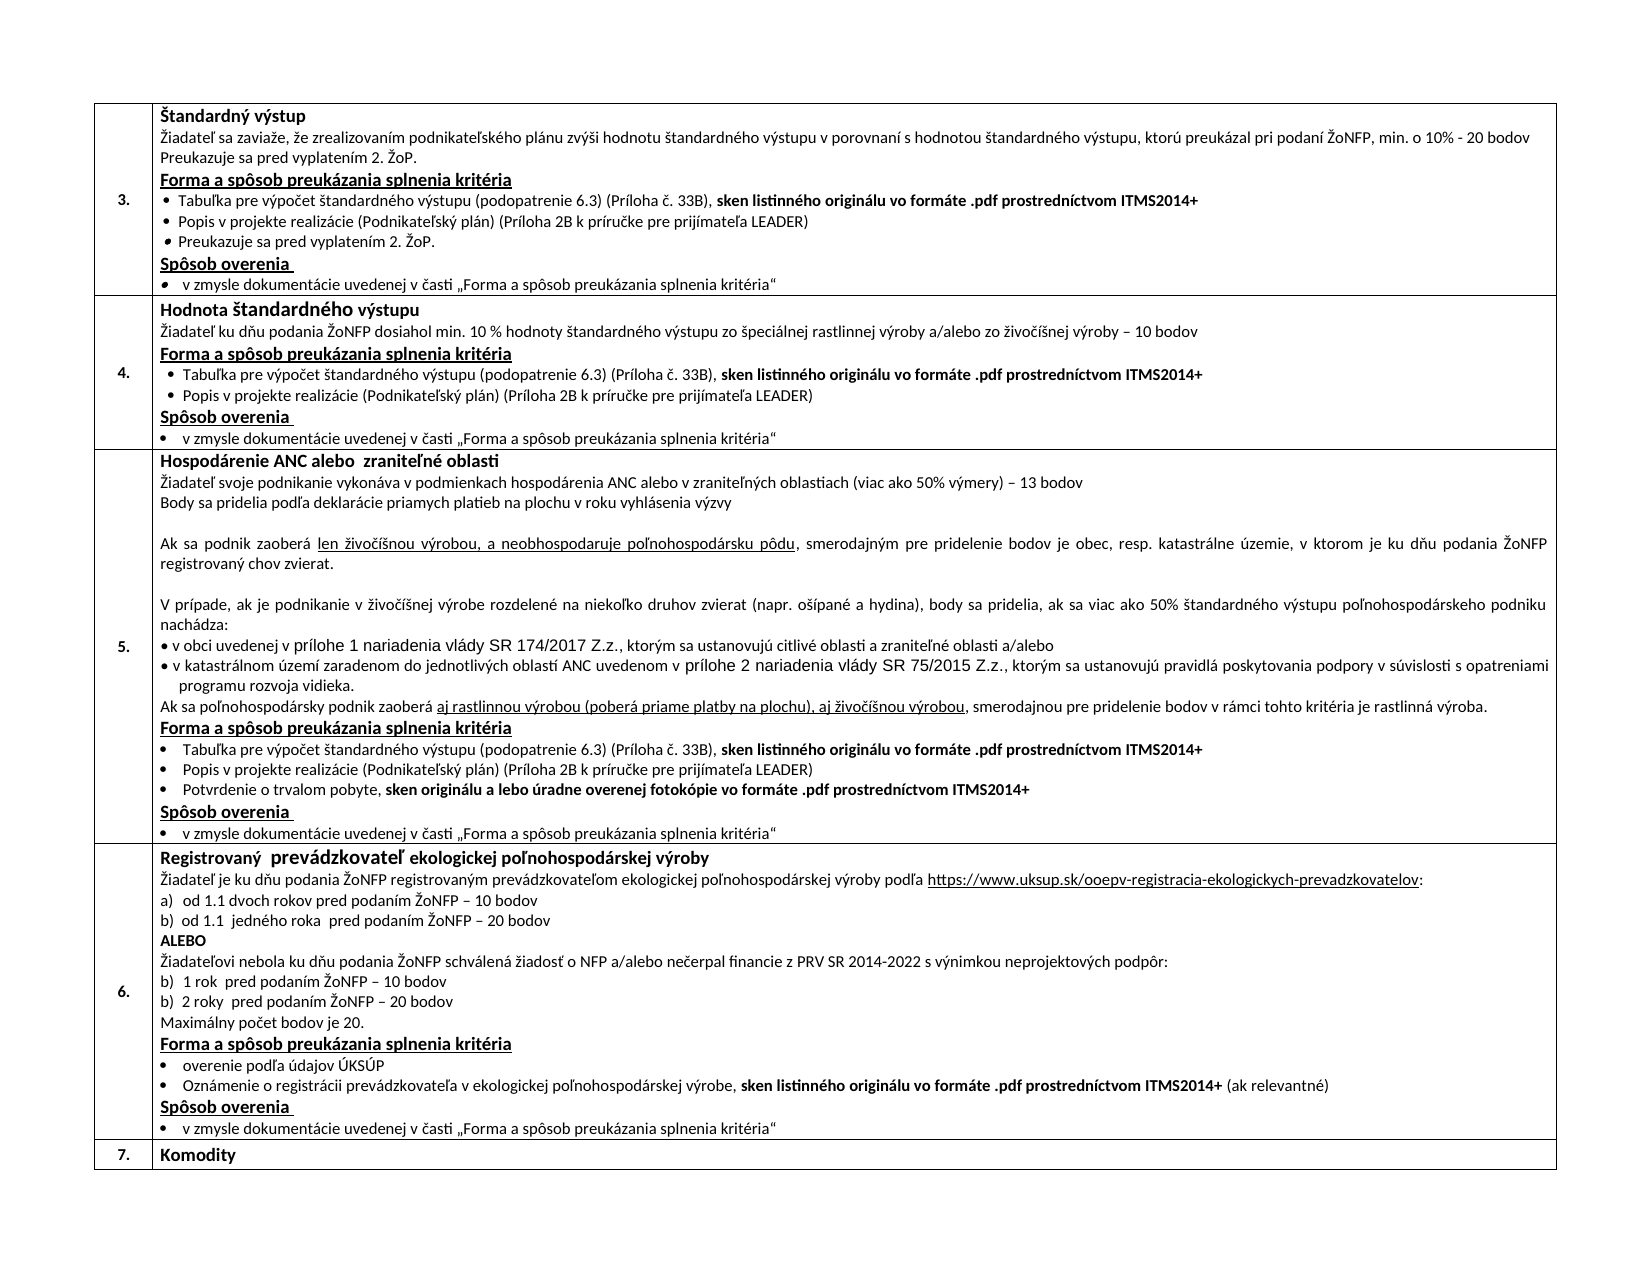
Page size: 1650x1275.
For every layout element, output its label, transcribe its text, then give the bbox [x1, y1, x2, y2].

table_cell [153, 1140, 1556, 1168]
table_cell 4. [95, 296, 152, 448]
table_cell 7. [95, 1140, 152, 1168]
table_cell 5. [95, 450, 152, 843]
table_cell 3. [95, 104, 152, 295]
table_cell Štandardný výstup Žiadateľ sa zaviaže, že zrealizovaním podnikateľského plánu zvýši hodnotu štandardného výstupu v porovnaní s hodnotou štandardného výstupu, ktorú preukázal pri podaní ŽoNFP, min. o 10% - 20 bodov Preukazuje sa pred vyplatením 2. ŽoP. Forma a spôsob preukázania splnenia kritéria Tabuľka pre výpočet štandardného výstupu (podopatrenie 6.3) (Príloha č. 33B), sken listinného originálu vo formáte .pdf prostredníctvom ITMS2014+ Popis v projekte realizácie (Podnikateľský plán) (Príloha 2B k príručke pre prijímateľa LEADER) Preukazuje sa pred vyplatením 2. ŽoP. Spôsob overenia v zmysle dokumentácie uvedenej v časti „Forma a spôsob preukázania splnenia kritéria“ [153, 104, 1556, 295]
table_cell 6. [95, 844, 152, 1139]
table_cell Hodnota štandardného výstupu Žiadateľ ku dňu podania ŽoNFP dosiahol min. 10 % hodnoty štandardného výstupu zo špeciálnej rastlinnej výroby a/alebo zo živočíšnej výroby – 10 bodov Forma a spôsob preukázania splnenia kritéria Tabuľka pre výpočet štandardného výstupu (podopatrenie 6.3) (Príloha č. 33B), sken listinného originálu vo formáte .pdf prostredníctvom ITMS2014+ Popis v projekte realizácie (Podnikateľský plán) (Príloha 2B k príručke pre prijímateľa LEADER) Spôsob overenia v zmysle dokumentácie uvedenej v časti „Forma a spôsob preukázania splnenia kritéria“ [153, 296, 1556, 448]
table_cell Hospodárenie ANC alebo zraniteľné oblasti Žiadateľ svoje podnikanie vykonáva v podmienkach hospodárenia ANC alebo v zraniteľných oblastiach (viac ako 50% výmery) – 13 bodov Body sa pridelia podľa deklarácie priamych platieb na plochu v roku vyhlásenia výzvy Ak sa podnik zaoberá len živočíšnou výrobou, a neobhospodaruje poľnohospodársku pôdu, smerodajným pre pridelenie bodov je obec, resp. katastrálne územie, v ktorom je ku dňu podania ŽoNFP registrovaný chov zvierat. V prípade, ak je podnikanie v živočíšnej výrobe rozdelené na niekoľko druhov zvierat (napr. ošípané a hydina), body sa pridelia, ak sa viac ako 50% štandardného výstupu poľnohospodárskeho podniku nachádza: • v obci uvedenej v prílohe 1 nariadenia vlády SR 174/2017 Z.z., ktorým sa ustanovujú citlivé oblasti a zraniteľné oblasti a/alebo • v katastrálnom území zaradenom do jednotlivých oblastí ANC uvedenom v prílohe 2 nariadenia vlády SR 75/2015 Z.z., ktorým sa ustanovujú pravidlá poskytovania podpory v súvislosti s opatreniami programu rozvoja vidieka. Ak sa poľnohospodársky podnik zaoberá aj rastlinnou výrobou (poberá priame platby na plochu), aj živočíšnou výrobou, smerodajnou pre pridelenie bodov v rámci tohto kritéria je rastlinná výroba. Forma a spôsob preukázania splnenia kritéria Tabuľka pre výpočet štandardného výstupu (podopatrenie 6.3) (Príloha č. 33B), sken listinného originálu vo formáte .pdf prostredníctvom ITMS2014+ Popis v projekte realizácie (Podnikateľský plán) (Príloha 2B k príručke pre prijímateľa LEADER) Potvrdenie o trvalom pobyte, sken originálu a lebo úradne overenej fotokópie vo formáte .pdf prostredníctvom ITMS2014+ Spôsob overenia v zmysle dokumentácie uvedenej v časti „Forma a spôsob preukázania splnenia kritéria“ [153, 450, 1556, 843]
table_cell Registrovaný prevádzkovateľ ekologickej poľnohospodárskej výroby Žiadateľ je ku dňu podania ŽoNFP registrovaným prevádzkovateľom ekologickej poľnohospodárskej výroby podľa https://www.uksup.sk/ooepv-registracia-ekologickych-prevadzkovatelov: od 1.1 dvoch rokov pred podaním ŽoNFP – 10 bodov b) od 1.1 jedného roka pred podaním ŽoNFP – 20 bodov ALEBO Žiadateľovi nebola ku dňu podania ŽoNFP schválená žiadosť o NFP a/alebo nečerpal financie z PRV SR 2014-2022 s výnimkou neprojektových podpôr: 1 rok pred podaním ŽoNFP – 10 bodov b) 2 roky pred podaním ŽoNFP – 20 bodov Maximálny počet bodov je 20. Forma a spôsob preukázania splnenia kritéria overenie podľa údajov ÚKSÚP Oznámenie o registrácii prevádzkovateľa v ekologickej poľnohospodárskej výrobe, sken listinného originálu vo formáte .pdf prostredníctvom ITMS2014+ (ak relevantné) Spôsob overenia v zmysle dokumentácie uvedenej v časti „Forma a spôsob preukázania splnenia kritéria“ [153, 844, 1556, 1139]
